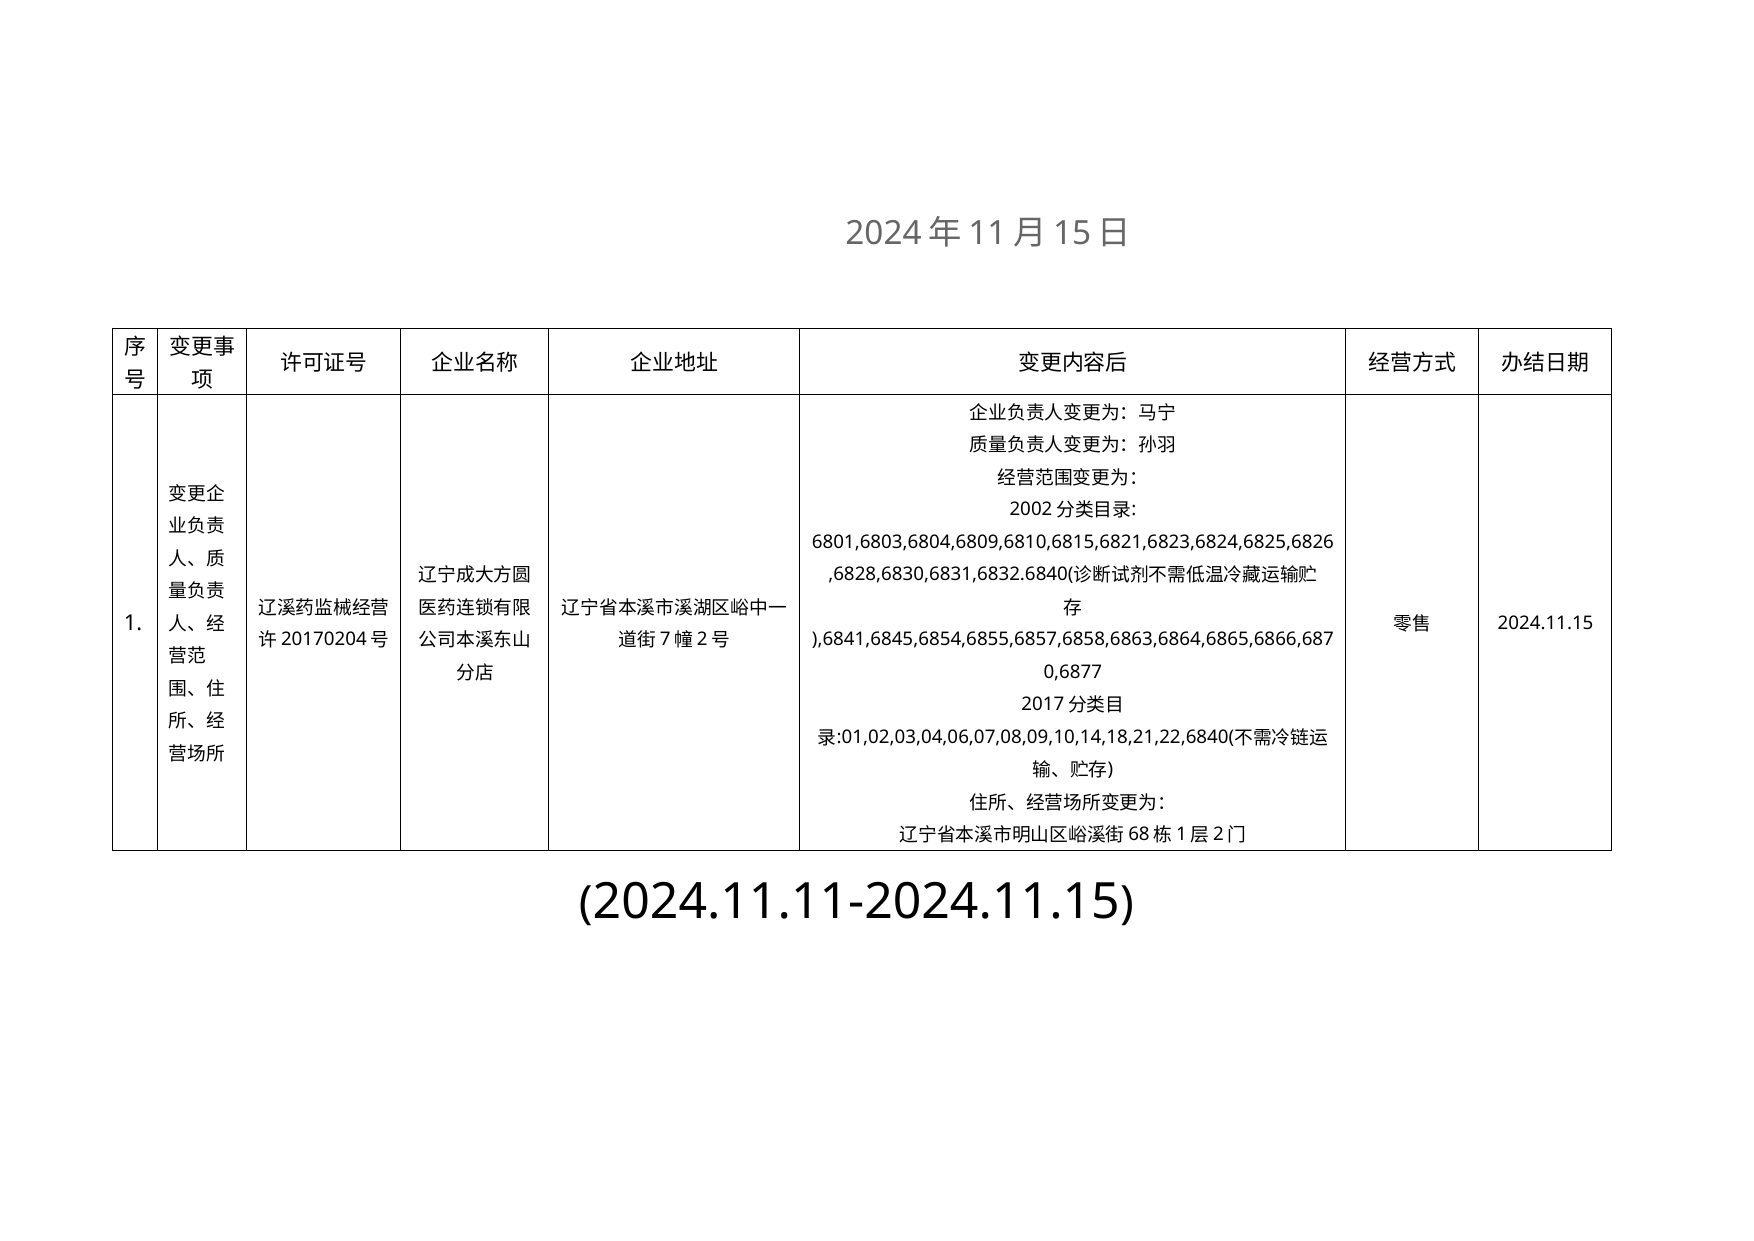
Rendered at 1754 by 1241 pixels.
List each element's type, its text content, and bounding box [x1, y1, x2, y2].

table_cell 辽宁成大方圆医药连锁有限公司本溪东山分店 [401, 395, 548, 850]
table_header 变更事项 [158, 329, 246, 394]
table_cell 零售 [1346, 395, 1478, 850]
table_cell [113, 395, 157, 850]
text 2024年11月15日 [150, 198, 1604, 263]
table_cell 企业负责人变更为：马宁 质量负责人变更为：孙羽 经营范围变更为： 2002分类目录: 6801,6803,6804,6809,6810,6815,6821,6823,6824,6825,6826,6828,6830,6831,6832.6840(诊断试剂不需低温冷藏运输贮存),6841,6845,6854,6855,6857,6858,6863,6864,6865,6866,6870,6877 2017分类目录:01,02,03,04,06,07,08,09,10,14,18,21,22,6840(不需冷链运输、贮存) 住所、经营场所变更为： 辽宁省本溪市明山区峪溪街68栋1层2门 [800, 395, 1345, 850]
table_cell 辽宁省本溪市溪湖区峪中一道街7幢2号 [549, 395, 799, 850]
table_cell 变更企业负责人、质量负责人、经营范围、住所、经营场所 [158, 395, 246, 850]
table_header 许可证号 [247, 329, 400, 394]
table_header 序号 [113, 329, 157, 394]
text (2024.11.11-2024.11.15) [150, 851, 1604, 948]
table_cell 辽溪药监械经营许20170204号 [247, 395, 400, 850]
table_cell 2024.11.15 [1479, 395, 1611, 850]
table_header 企业名称 [401, 329, 548, 394]
table_header 变更内容后 [800, 329, 1345, 394]
table_header 企业地址 [549, 329, 799, 394]
table_header 经营方式 [1346, 329, 1478, 394]
table_header 办结日期 [1479, 329, 1611, 394]
